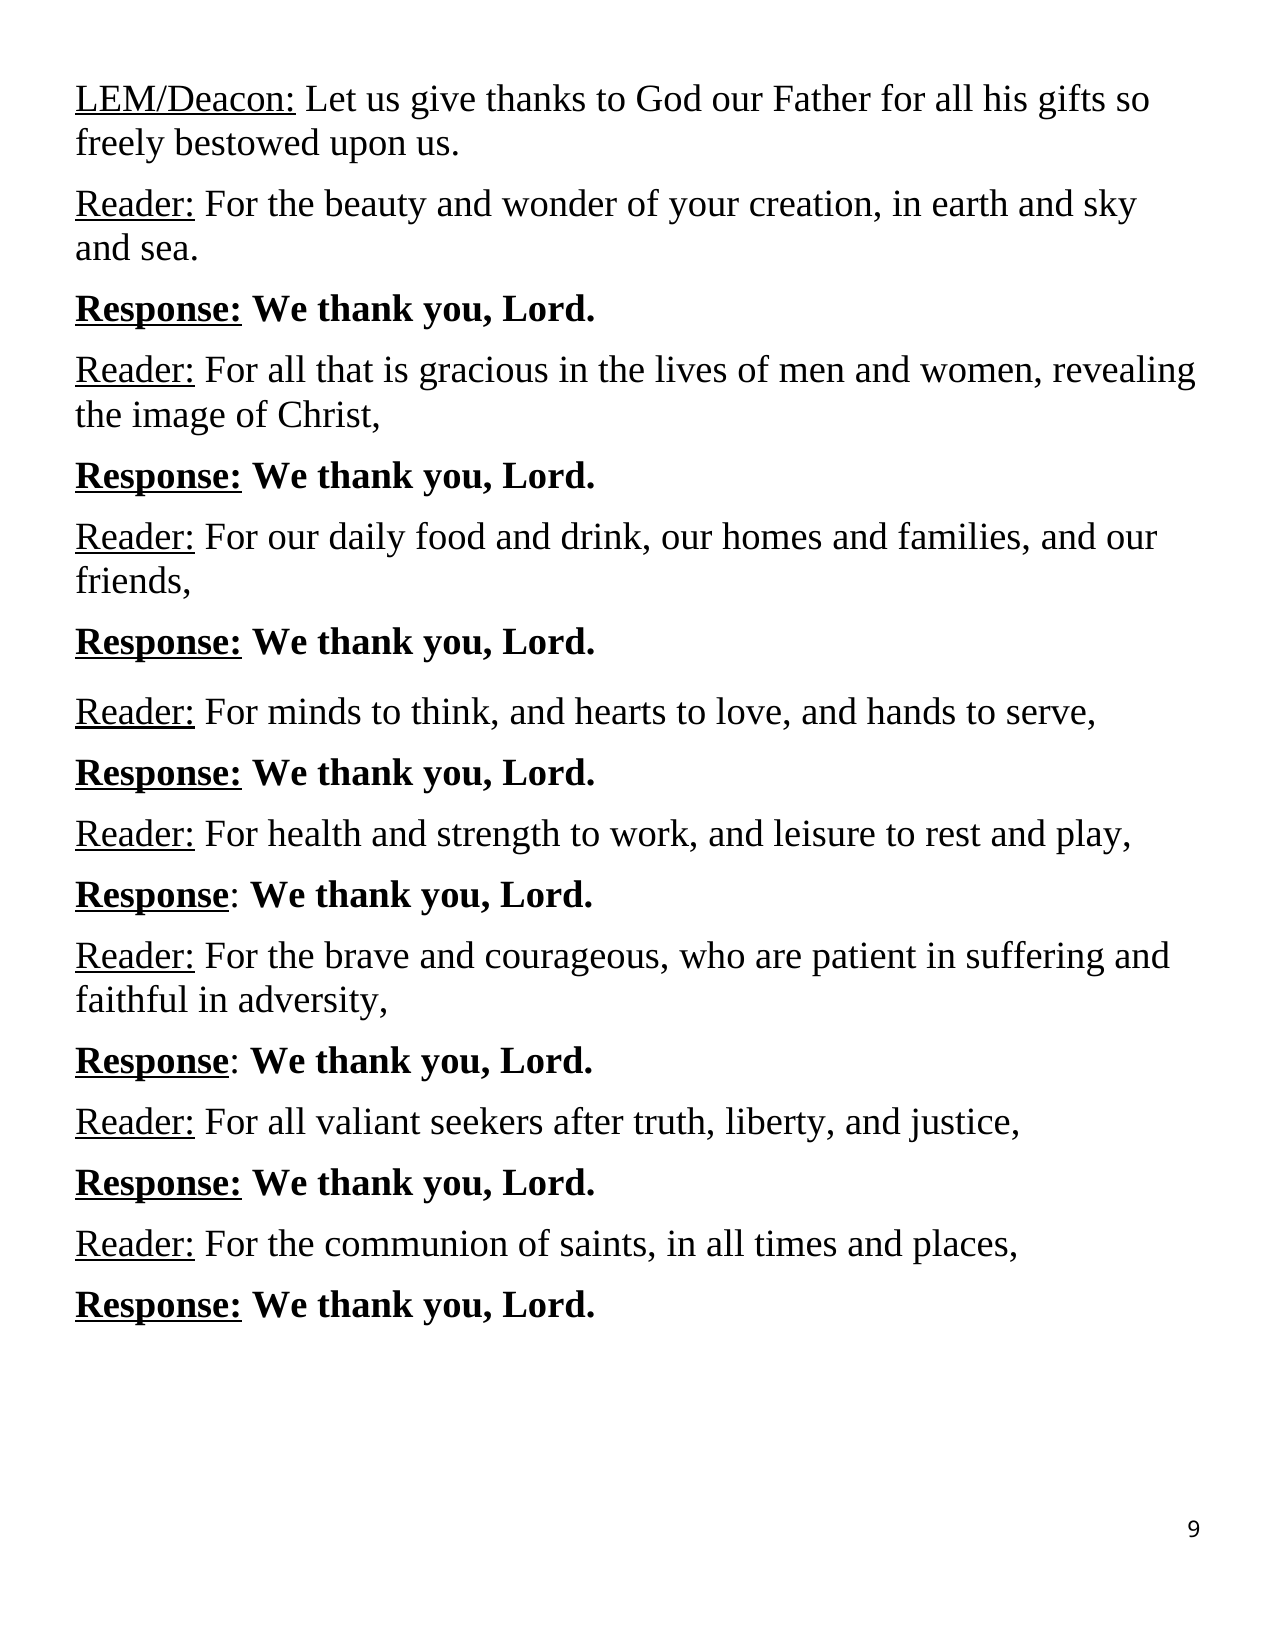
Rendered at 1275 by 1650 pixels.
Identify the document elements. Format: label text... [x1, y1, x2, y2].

text Response: We thank you, Lord. [75, 452, 1200, 497]
text Reader: For all that is gracious in the lives of men and women, revealing the image of Christ, [75, 347, 1200, 436]
text Reader: For minds to think, and hearts to love, and hands to serve, [75, 688, 1200, 732]
text Reader: For our daily food and drink, our homes and families, and our friends, [75, 513, 1200, 602]
text Response: We thank you, Lord. [75, 619, 1200, 663]
text Reader: For the beauty and wonder of your creation, in earth and sky and sea. [75, 180, 1200, 269]
text Response: We thank you, Lord. [75, 749, 1200, 793]
text Response: We thank you, Lord. [75, 871, 1200, 916]
text Reader: For the communion of saints, in all times and places, [75, 1221, 1200, 1265]
text Response: We thank you, Lord. [75, 1282, 1200, 1326]
text Response: We thank you, Lord. [75, 1160, 1200, 1204]
text Response: We thank you, Lord. [75, 1038, 1200, 1082]
text Reader: For the brave and courageous, who are patient in suffering and faithful in adversity, [75, 932, 1200, 1021]
text Reader: For health and strength to work, and leisure to rest and play, [75, 810, 1200, 854]
text ​Reader: For all valiant seekers after truth, liberty, and justice, [75, 1099, 1200, 1143]
text LEM/Deacon: Let us give thanks to God our Father for all his gifts so freely bestowed upon us. [75, 75, 1200, 164]
text Response: We thank you, Lord. [75, 286, 1200, 330]
